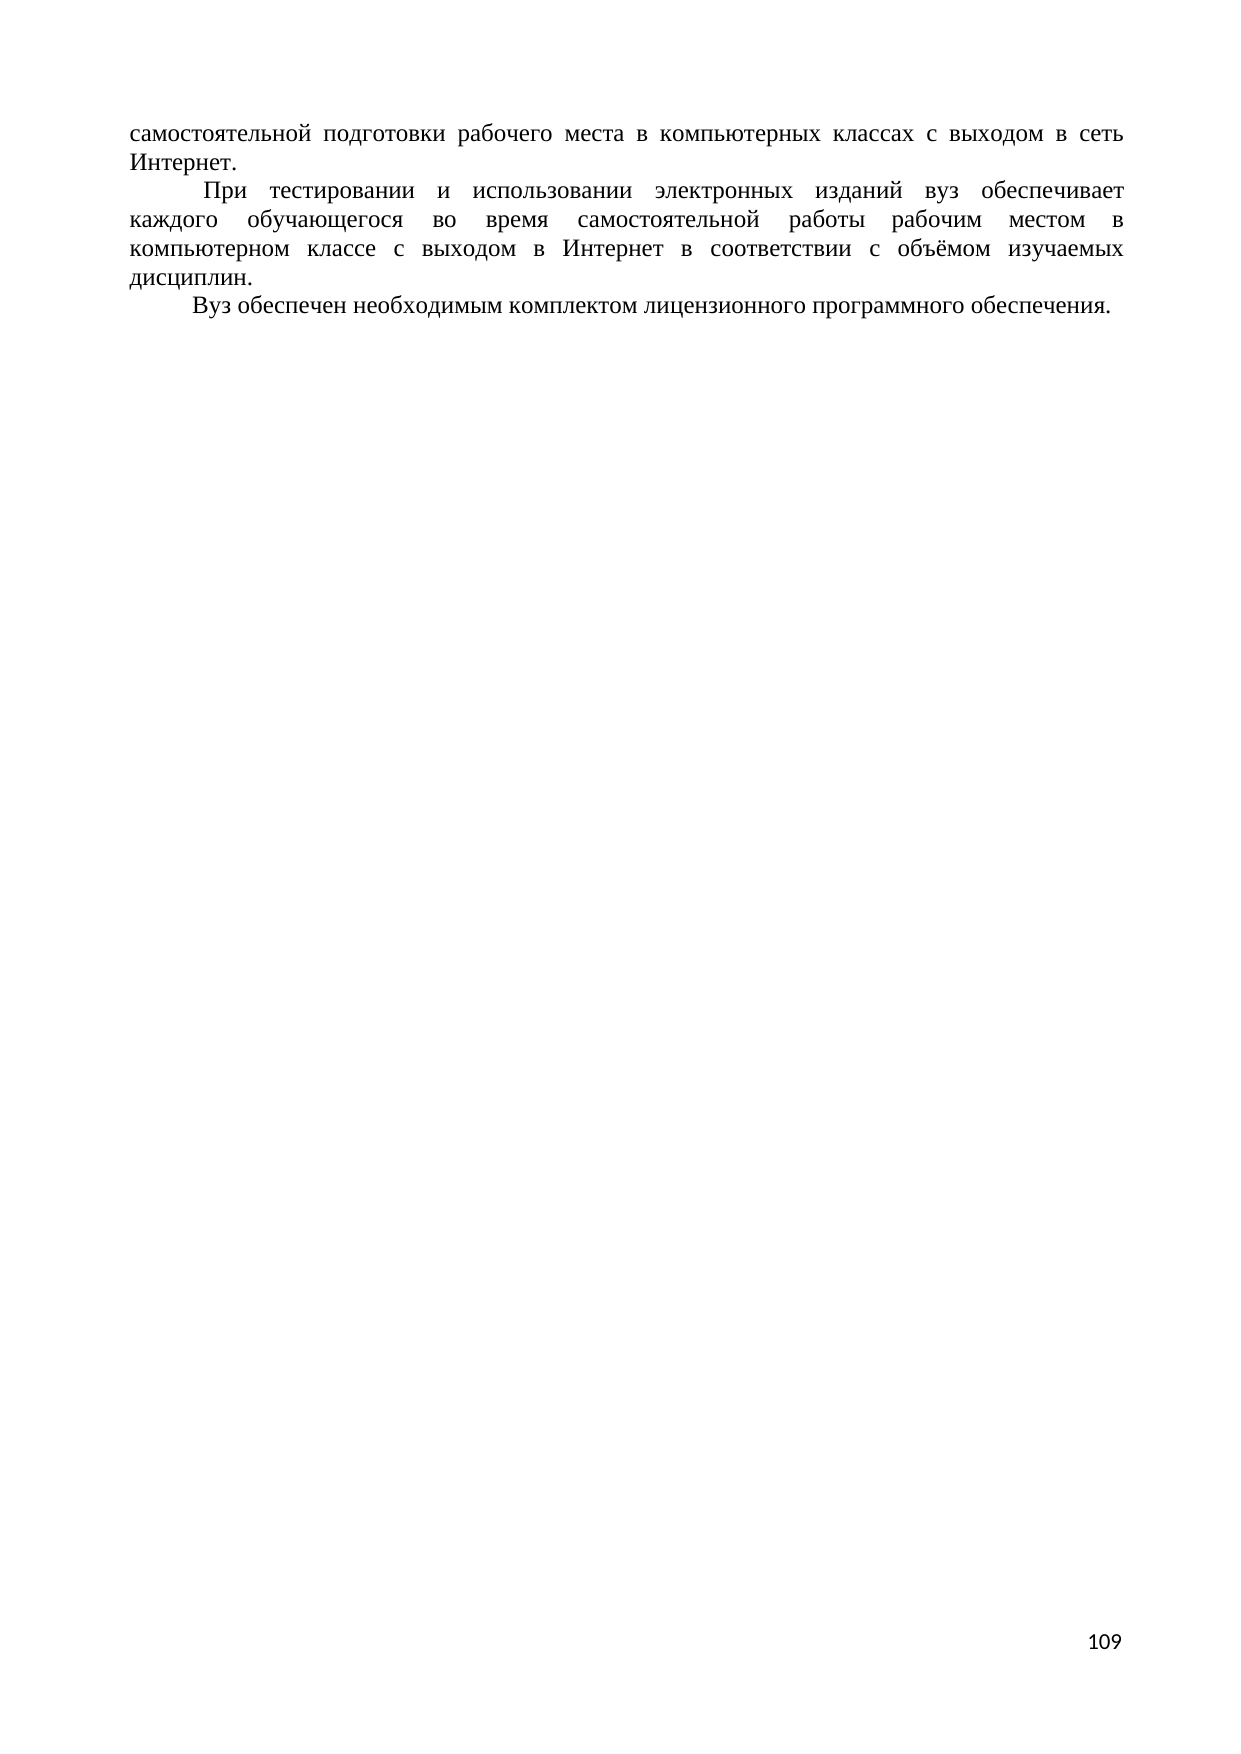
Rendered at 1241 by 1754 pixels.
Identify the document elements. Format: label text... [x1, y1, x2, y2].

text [129, 118, 1124, 176]
text Вуз обеспечен необходимым комплектом лицензионного программного обеспечения. [118, 291, 1122, 319]
text При тестировании и использовании электронных изданий вуз обеспечивает каждого обучающегося во время самостоятельной работы рабочим местом в компьютерном классе с выходом в Интернет в соответствии с объёмом изучаемых дисциплин. [129, 176, 1124, 291]
